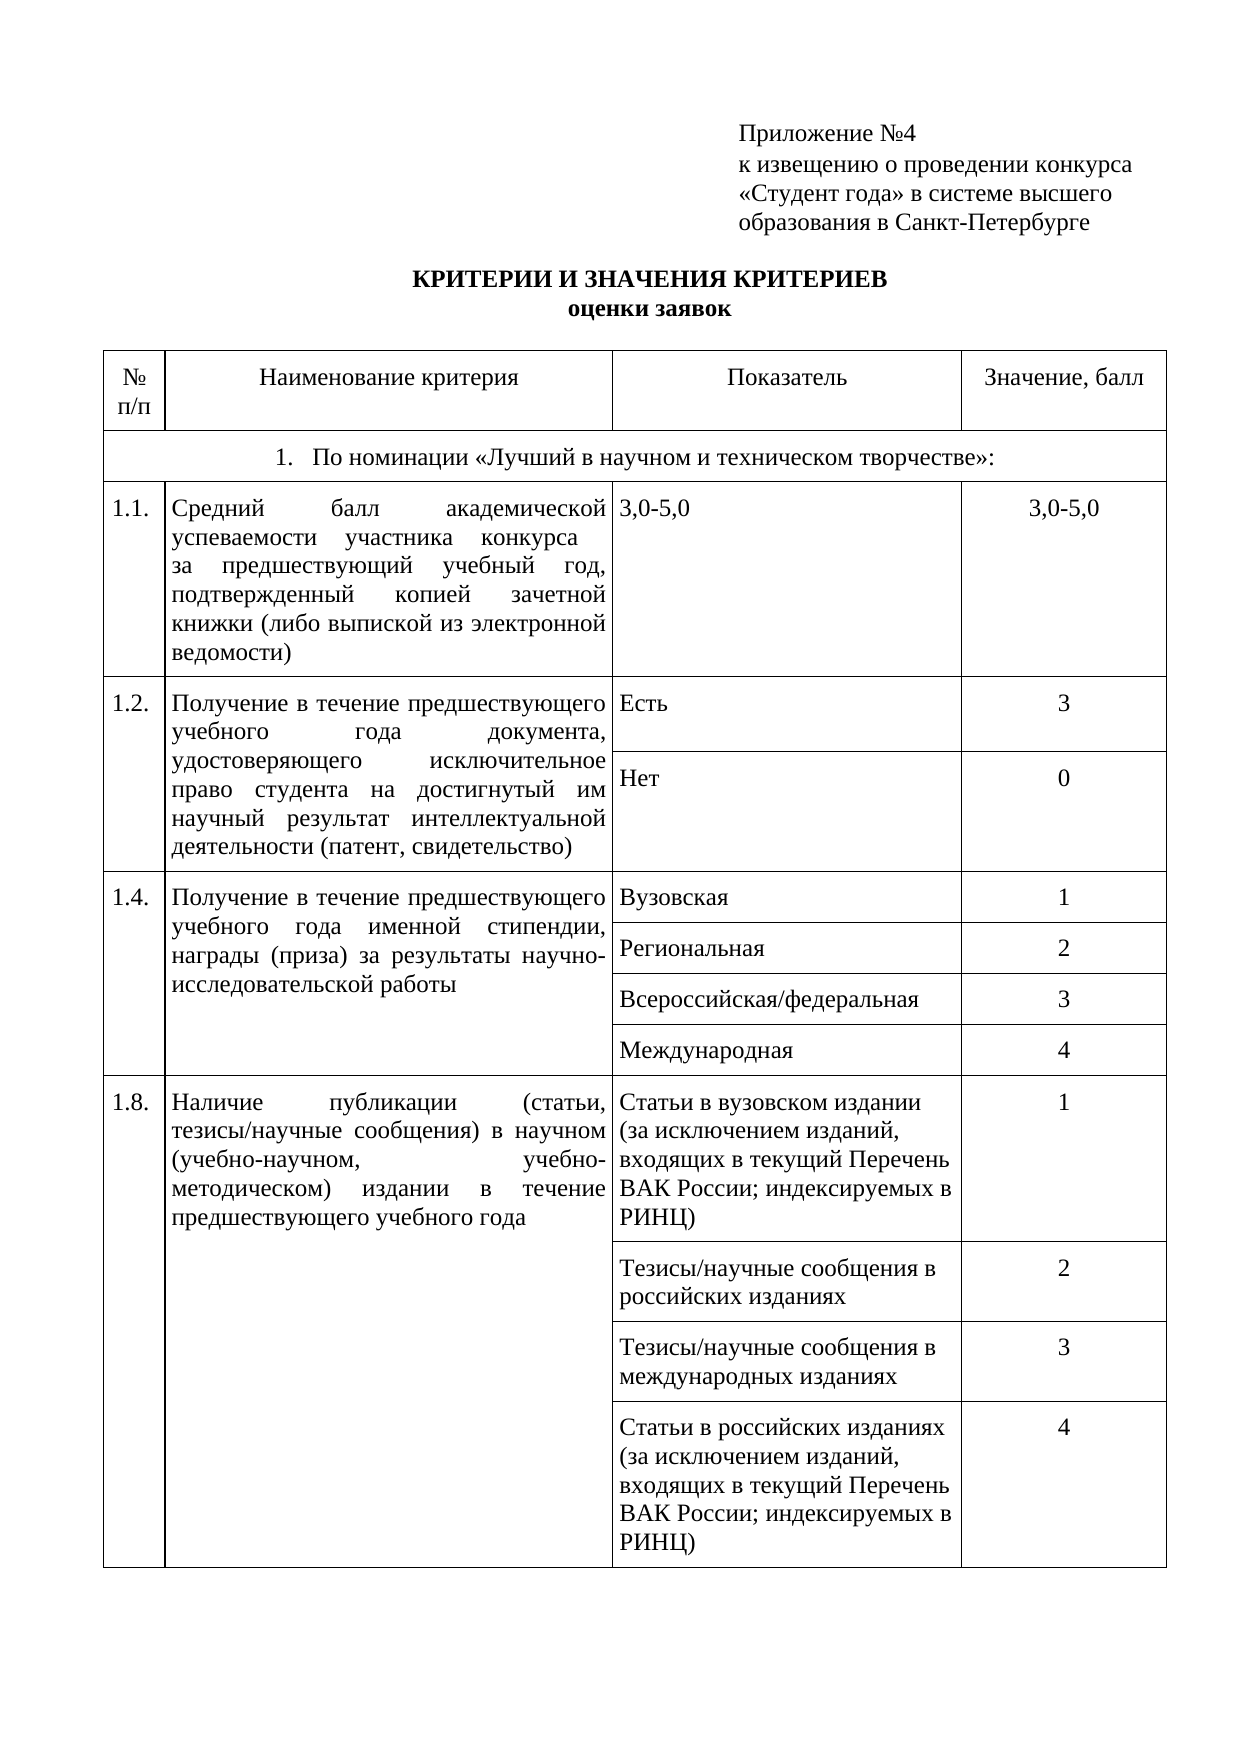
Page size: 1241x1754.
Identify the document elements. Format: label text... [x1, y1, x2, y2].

table_cell Тезисы/научные сообщения в международных изданиях [613, 1322, 961, 1401]
table_cell 3 [962, 974, 1166, 1024]
table_cell Статьи в вузовском издании (за исключением изданий, входящих в текущий Перечень ВАК России; индексируемых в РИНЦ) [613, 1076, 961, 1241]
table_cell Тезисы/научные сообщения в российских изданиях [613, 1242, 961, 1321]
table_cell Есть [613, 677, 961, 751]
table_cell Получение в течение предшествующего учебного года именной стипендии, награды (приза) за результаты научно-исследовательской работы [166, 872, 612, 1075]
table_cell Международная [613, 1025, 961, 1075]
table_cell Всероссийская/федеральная [613, 974, 961, 1024]
table_cell [104, 872, 164, 1075]
table_cell Получение в течение предшествующего учебного года документа, удостоверяющего исключительное право студента на достигнутый им научный результат интеллектуальной деятельности (патент, свидетельство) [166, 677, 612, 871]
table_cell Статьи в российских изданиях (за исключением изданий, входящих в текущий Перечень ВАК России; индексируемых в РИНЦ) [613, 1402, 961, 1567]
table_cell [104, 482, 164, 676]
table_cell 0 [962, 752, 1166, 871]
table_cell 1 [962, 872, 1166, 922]
table_header Показатель [613, 351, 961, 430]
table_cell 4 [962, 1402, 1166, 1567]
table_cell Вузовская [613, 872, 961, 922]
text образования в Санкт-Петербурге [738, 207, 1181, 235]
table_header Значение, балл [962, 351, 1166, 430]
text «Студент года» в системе высшего [738, 178, 1181, 207]
text оценки заявок [118, 293, 1181, 322]
table_cell 3 [962, 677, 1166, 751]
table_cell [104, 677, 164, 871]
table_cell 3 [962, 1322, 1166, 1401]
table_cell Наличие публикации (статьи, тезисы/научные сообщения) в научном (учебно-научном, учебно-методическом) издании в течение предшествующего учебного года [166, 1076, 612, 1567]
table_cell 3,0-5,0 [962, 482, 1166, 676]
table_cell 2 [962, 923, 1166, 973]
text КРИТЕРИИ И ЗНАЧЕНИЯ КРИТЕРИЕВ [118, 264, 1181, 293]
table_cell Средний балл академической успеваемости участника конкурса за предшествующий учебный год, подтвержденный копией зачетной книжки (либо выпиской из электронной ведомости) [166, 482, 612, 676]
table_cell 2 [962, 1242, 1166, 1321]
table_header № п/п [104, 351, 164, 430]
table_cell Нет [613, 752, 961, 871]
table_header Наименование критерия [166, 351, 612, 430]
table_cell 4 [962, 1025, 1166, 1075]
table_cell Региональная [613, 923, 961, 973]
text к извещению о проведении конкурса [738, 149, 1181, 178]
table_cell 3,0-5,0 [613, 482, 961, 676]
table_cell 1 [962, 1076, 1166, 1241]
table_cell По номинации «Лучший в научном и техническом творчестве»: [104, 431, 1166, 481]
text Приложение №4 [738, 118, 1181, 147]
table_cell [104, 1076, 164, 1567]
